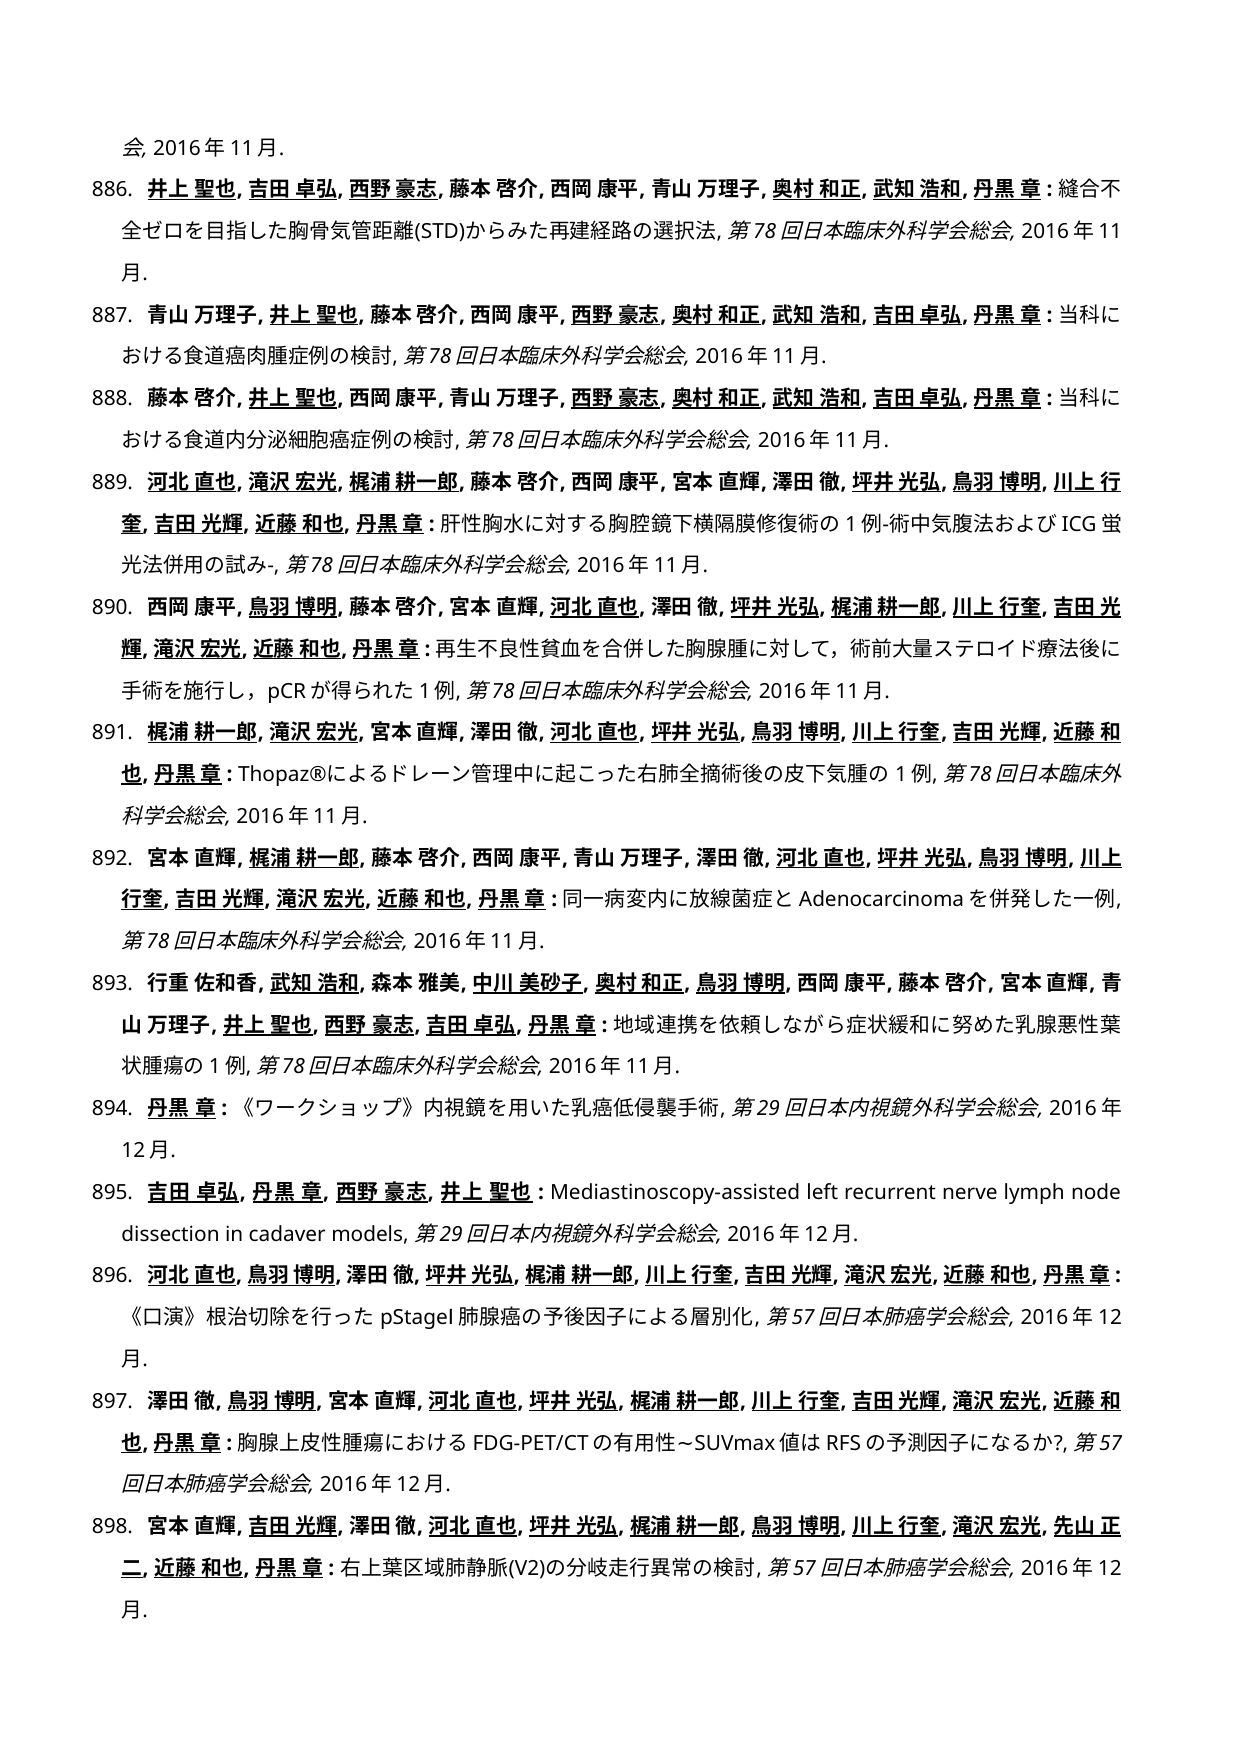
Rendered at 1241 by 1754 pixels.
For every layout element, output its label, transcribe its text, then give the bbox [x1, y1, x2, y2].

list 吉田 卓弘, 丹黒 章, 西野 豪志, 井上 聖也 : Mediastinoscopy-assisted left recurrent nerve lymph node dissection in cadaver models, 第29回日本内視鏡外科学会総会, 2016年12月. [92, 1169, 1122, 1253]
list 河北 直也, 鳥羽 博明, 澤田 徹, 坪井 光弘, 梶浦 耕一郎, 川上 行奎, 吉田 光輝, 滝沢 宏光, 近藤 和也, 丹黒 章 : 《口演》根治切除を行ったpStageⅠ肺腺癌の予後因子による層別化, 第57回日本肺癌学会総会, 2016年12月. [92, 1253, 1122, 1378]
list 西岡 康平, 鳥羽 博明, 藤本 啓介, 宮本 直輝, 河北 直也, 澤田 徹, 坪井 光弘, 梶浦 耕一郎, 川上 行奎, 吉田 光輝, 滝沢 宏光, 近藤 和也, 丹黒 章 : 再生不良性貧血を合併した胸腺腫に対して，術前大量ステロイド療法後に手術を施行し，pCRが得られた1例, 第78回日本臨床外科学会総会, 2016年11月. [92, 584, 1122, 710]
list 行重 佐和香, 武知 浩和, 森本 雅美, 中川 美砂子, 奥村 和正, 鳥羽 博明, 西岡 康平, 藤本 啓介, 宮本 直輝, 青山 万理子, 井上 聖也, 西野 豪志, 吉田 卓弘, 丹黒 章 : 地域連携を依頼しながら症状緩和に努めた乳腺悪性葉状腫瘍の1例, 第78回日本臨床外科学会総会, 2016年11月. [92, 961, 1122, 1086]
list 宮本 直輝, 梶浦 耕一郎, 藤本 啓介, 西岡 康平, 青山 万理子, 澤田 徹, 河北 直也, 坪井 光弘, 鳥羽 博明, 川上 行奎, 吉田 光輝, 滝沢 宏光, 近藤 和也, 丹黒 章 : 同一病変内に放線菌症とAdenocarcinomaを併発した一例, 第78回日本臨床外科学会総会, 2016年11月. [92, 835, 1122, 961]
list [92, 125, 1122, 167]
list 井上 聖也, 吉田 卓弘, 西野 豪志, 藤本 啓介, 西岡 康平, 青山 万理子, 奥村 和正, 武知 浩和, 丹黒 章 : 縫合不全ゼロを目指した胸骨気管距離(STD)からみた再建経路の選択法, 第78回日本臨床外科学会総会, 2016年11月. [92, 167, 1122, 292]
list 藤本 啓介, 井上 聖也, 西岡 康平, 青山 万理子, 西野 豪志, 奥村 和正, 武知 浩和, 吉田 卓弘, 丹黒 章 : 当科における食道内分泌細胞癌症例の検討, 第78回日本臨床外科学会総会, 2016年11月. [92, 376, 1122, 459]
list 青山 万理子, 井上 聖也, 藤本 啓介, 西岡 康平, 西野 豪志, 奥村 和正, 武知 浩和, 吉田 卓弘, 丹黒 章 : 当科における食道癌肉腫症例の検討, 第78回日本臨床外科学会総会, 2016年11月. [92, 292, 1122, 376]
list 澤田 徹, 鳥羽 博明, 宮本 直輝, 河北 直也, 坪井 光弘, 梶浦 耕一郎, 川上 行奎, 吉田 光輝, 滝沢 宏光, 近藤 和也, 丹黒 章 : 胸腺上皮性腫瘍におけるFDG-PET/CTの有用性∼SUVmax値はRFSの予測因子になるか?, 第57回日本肺癌学会総会, 2016年12月. [92, 1378, 1122, 1503]
list 梶浦 耕一郎, 滝沢 宏光, 宮本 直輝, 澤田 徹, 河北 直也, 坪井 光弘, 鳥羽 博明, 川上 行奎, 吉田 光輝, 近藤 和也, 丹黒 章 : Thopaz®によるドレーン管理中に起こった右肺全摘術後の皮下気腫の1例, 第78回日本臨床外科学会総会, 2016年11月. [92, 710, 1122, 835]
list 宮本 直輝, 吉田 光輝, 澤田 徹, 河北 直也, 坪井 光弘, 梶浦 耕一郎, 鳥羽 博明, 川上 行奎, 滝沢 宏光, 先山 正二, 近藤 和也, 丹黒 章 : 右上葉区域肺静脈(V2)の分岐走行異常の検討, 第57回日本肺癌学会総会, 2016年12月. [92, 1503, 1122, 1629]
list 河北 直也, 滝沢 宏光, 梶浦 耕一郎, 藤本 啓介, 西岡 康平, 宮本 直輝, 澤田 徹, 坪井 光弘, 鳥羽 博明, 川上 行奎, 吉田 光輝, 近藤 和也, 丹黒 章 : 肝性胸水に対する胸腔鏡下横隔膜修復術の1例-術中気腹法およびICG蛍光法併用の試み-, 第78回日本臨床外科学会総会, 2016年11月. [92, 459, 1122, 584]
list 丹黒 章 : 《ワークショップ》内視鏡を用いた乳癌低侵襲手術, 第29回日本内視鏡外科学会総会, 2016年12月. [92, 1086, 1122, 1169]
